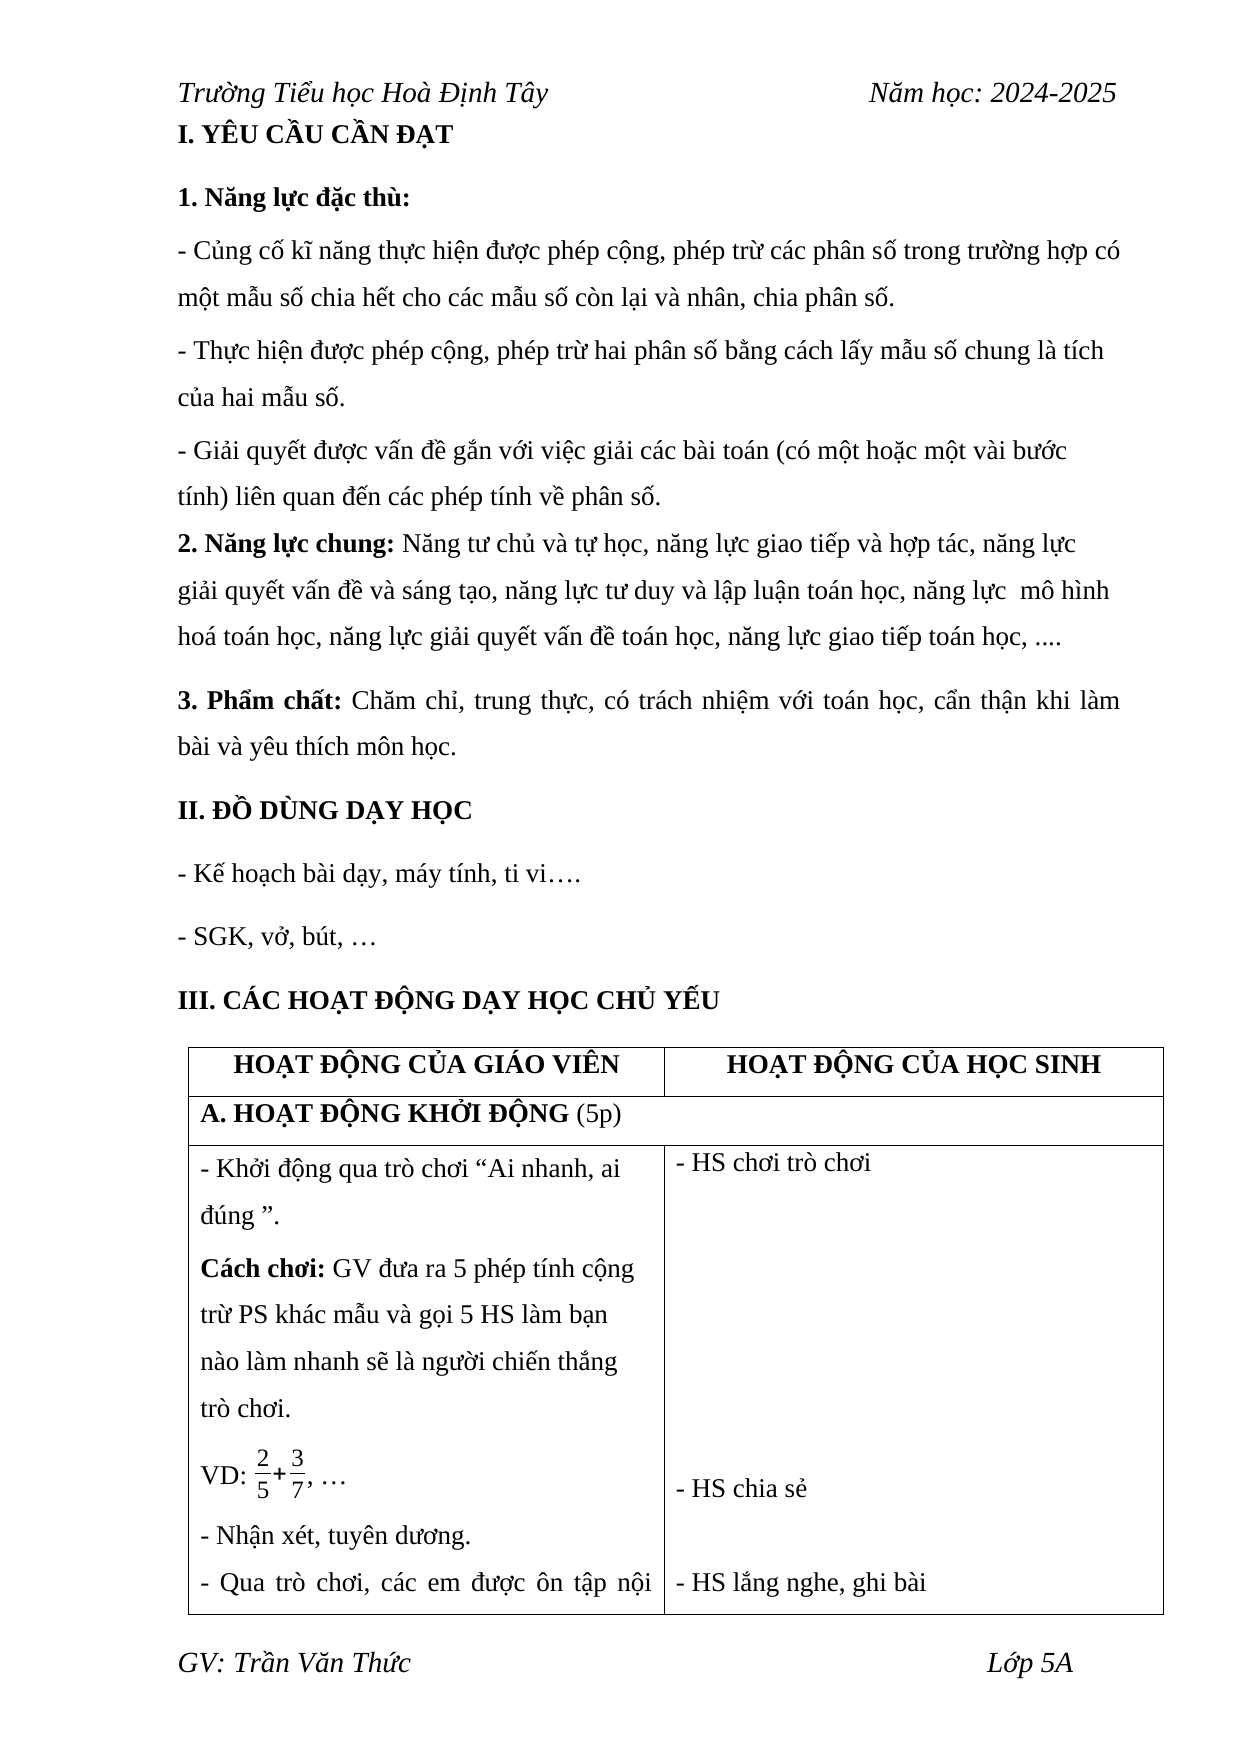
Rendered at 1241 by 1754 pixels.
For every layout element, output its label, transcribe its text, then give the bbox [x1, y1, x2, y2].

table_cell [189, 1146, 664, 1614]
text - Giải quyết được vấn đề gắn với việc giải các bài toán (có một hoặc một vài bước tính) liên quan đến các phép tính về phân số. [177, 434, 1122, 512]
text - SGK, vở, bút, … [177, 921, 1122, 952]
text 1. Năng lực đặc thù: [177, 181, 1122, 213]
text - Thực hiện được phép cộng, phép trừ hai phân số bằng cách lấy mẫu số chung là tích của hai mẫu số. [177, 334, 1122, 412]
table_header HOẠT ĐỘNG CỦA HỌC SINH [665, 1048, 1163, 1096]
text 2. Năng lực chung: Năng tư chủ và tự học, năng lực giao tiếp và hợp tác, năng lực giải quyết vấn đề và sáng tạo, năng lực tư duy và lập luận toán học, năng lực mô hình hoá toán học, năng lực giải quyết vấn đề toán học, năng lực giao tiếp toán học, .... [177, 527, 1122, 652]
text 3. Phẩm chất: Chăm chỉ, trung thực, có trách nhiệm với toán học, cẩn thận khi làm bài và yêu thích môn học. [177, 684, 1122, 762]
table_header HOẠT ĐỘNG CỦA GIÁO VIÊN [189, 1048, 664, 1096]
text III. CÁC HOẠT ĐỘNG DẠY HỌC CHỦ YẾU [177, 984, 1122, 1015]
text II. ĐỒ DÙNG DẠY HỌC [177, 794, 1122, 825]
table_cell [665, 1146, 1163, 1614]
table_cell A. HOẠT ĐỘNG KHỞI ĐỘNG (5p) [189, 1097, 1163, 1145]
text I. YÊU CẦU CẦN ĐẠT [177, 118, 1122, 149]
text - Kế hoạch bài dạy, máy tính, ti vi…. [177, 857, 1122, 888]
text - Củng cố kĩ năng thực hiện được phép cộng, phép trừ các phân số trong trường hợp có một mẫu số chia hết cho các mẫu số còn lại và nhân, chia phân số. [177, 234, 1122, 312]
